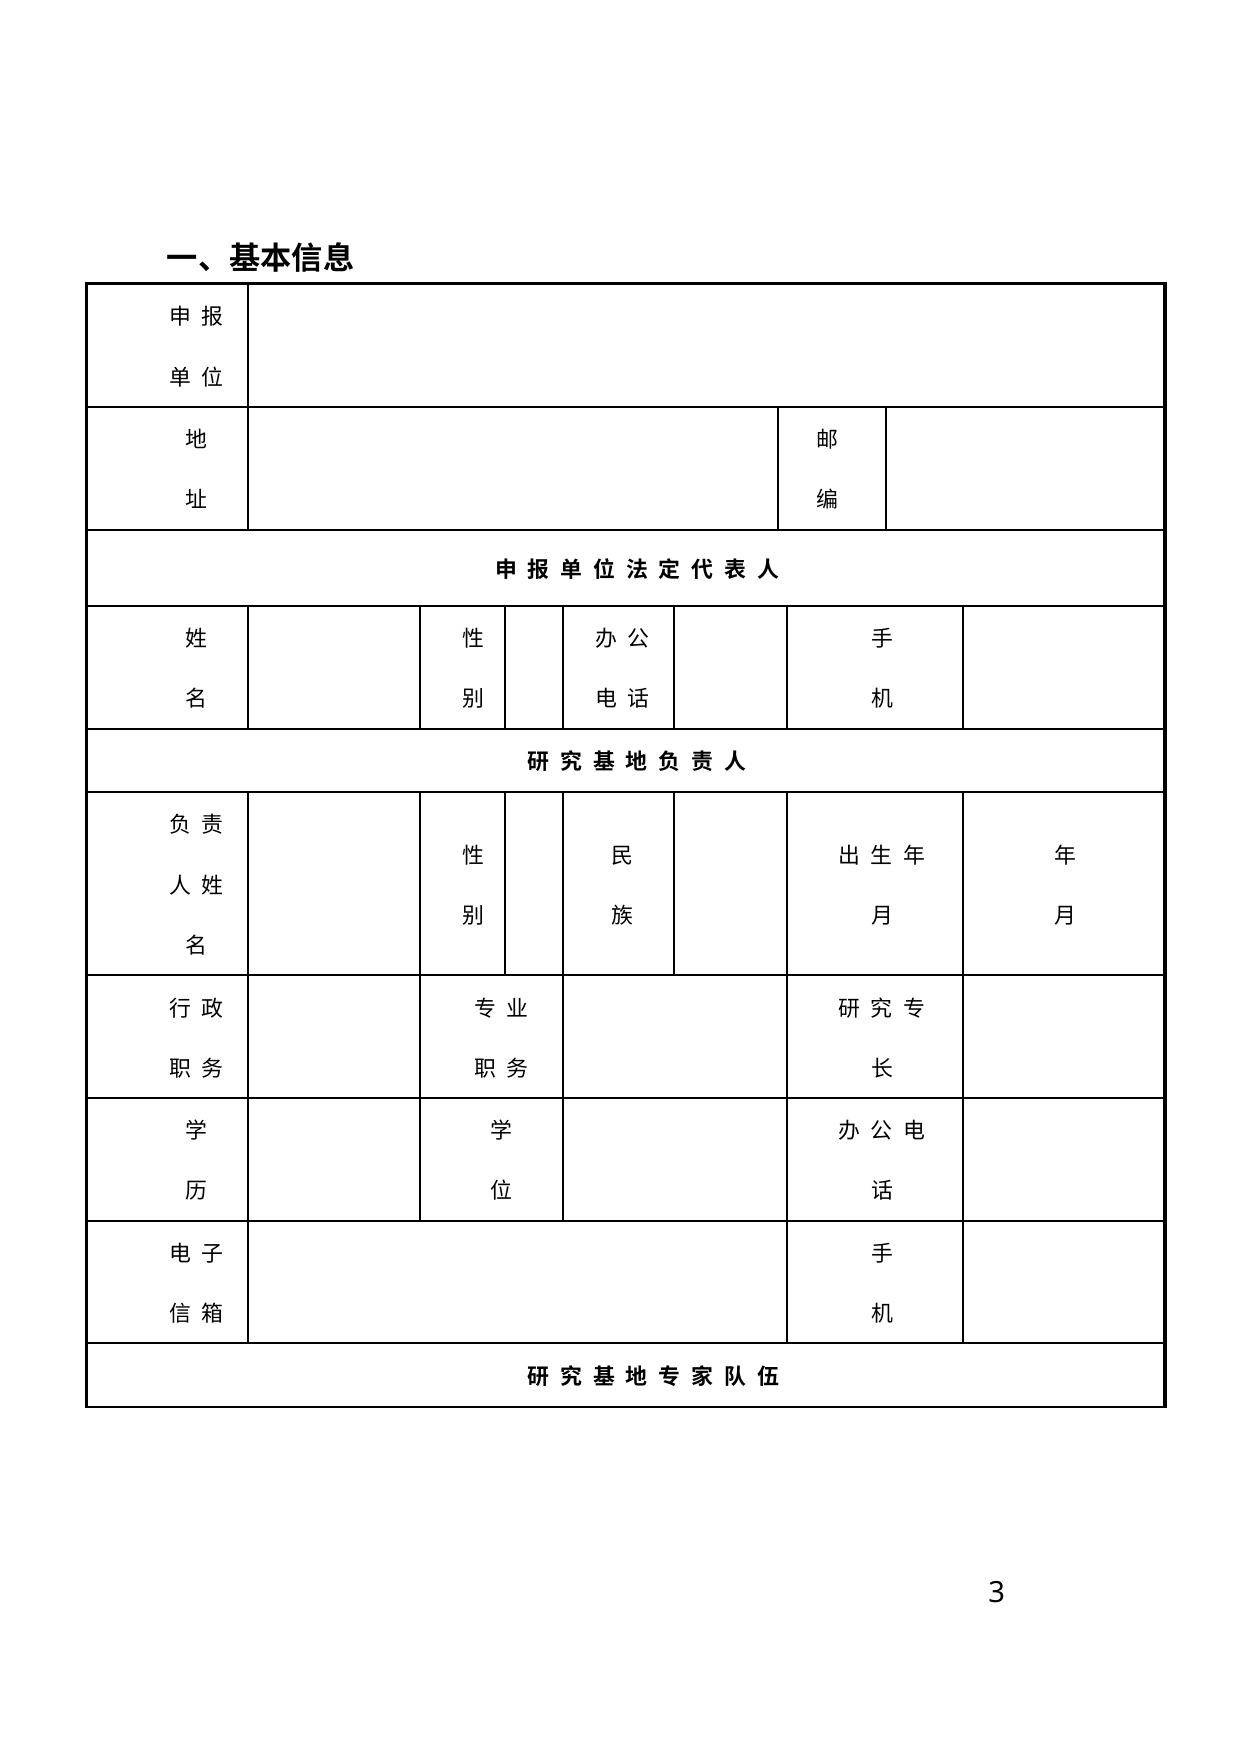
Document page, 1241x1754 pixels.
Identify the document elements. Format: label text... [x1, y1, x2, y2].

table_cell 邮 编 [779, 408, 885, 528]
table_cell [964, 607, 1163, 727]
table_cell [564, 1099, 786, 1219]
table_cell 负责人姓名 [88, 793, 247, 974]
table_cell 民 族 [564, 793, 673, 974]
table_cell 办公电话 [564, 607, 673, 727]
table_cell 研究专长 [788, 976, 962, 1097]
table_cell [964, 1222, 1163, 1342]
table_cell 姓 名 [88, 607, 247, 727]
table_cell [249, 607, 419, 727]
table_cell 性别 [421, 793, 504, 974]
table_cell 申报单位法定代表人 [88, 531, 1163, 605]
table_cell 学 历 [88, 1099, 247, 1219]
table_header 申报单位 [88, 285, 247, 406]
table_cell 地 址 [88, 408, 247, 528]
table_cell 学 位 [421, 1099, 562, 1219]
table_cell [249, 976, 419, 1097]
table_cell [506, 793, 562, 974]
table_cell [887, 408, 1163, 528]
table_cell 出生年月 [788, 793, 962, 974]
table_cell [249, 1099, 419, 1219]
table_cell 电子信箱 [88, 1222, 247, 1342]
text 一、基本信息 [167, 219, 1085, 282]
table_cell [675, 607, 786, 727]
table_cell 研究基地负责人 [88, 730, 1163, 791]
table_cell [249, 793, 419, 974]
table_cell 行政职务 [88, 976, 247, 1097]
table_cell 手 机 [788, 1222, 962, 1342]
table_cell 研究基地专家队伍 [88, 1344, 1163, 1406]
table_cell [564, 976, 786, 1097]
table_header [249, 285, 1163, 406]
table_cell 年 月 [964, 793, 1163, 974]
table_cell 性别 [421, 607, 504, 727]
table_cell [506, 607, 562, 727]
table_cell 专业职务 [421, 976, 562, 1097]
table_cell [675, 793, 786, 974]
table_cell [964, 1099, 1163, 1219]
table_cell 手 机 [788, 607, 962, 727]
table_cell [249, 408, 777, 528]
table_cell [964, 976, 1163, 1097]
table_cell [249, 1222, 786, 1342]
table_cell 办公电话 [788, 1099, 962, 1219]
